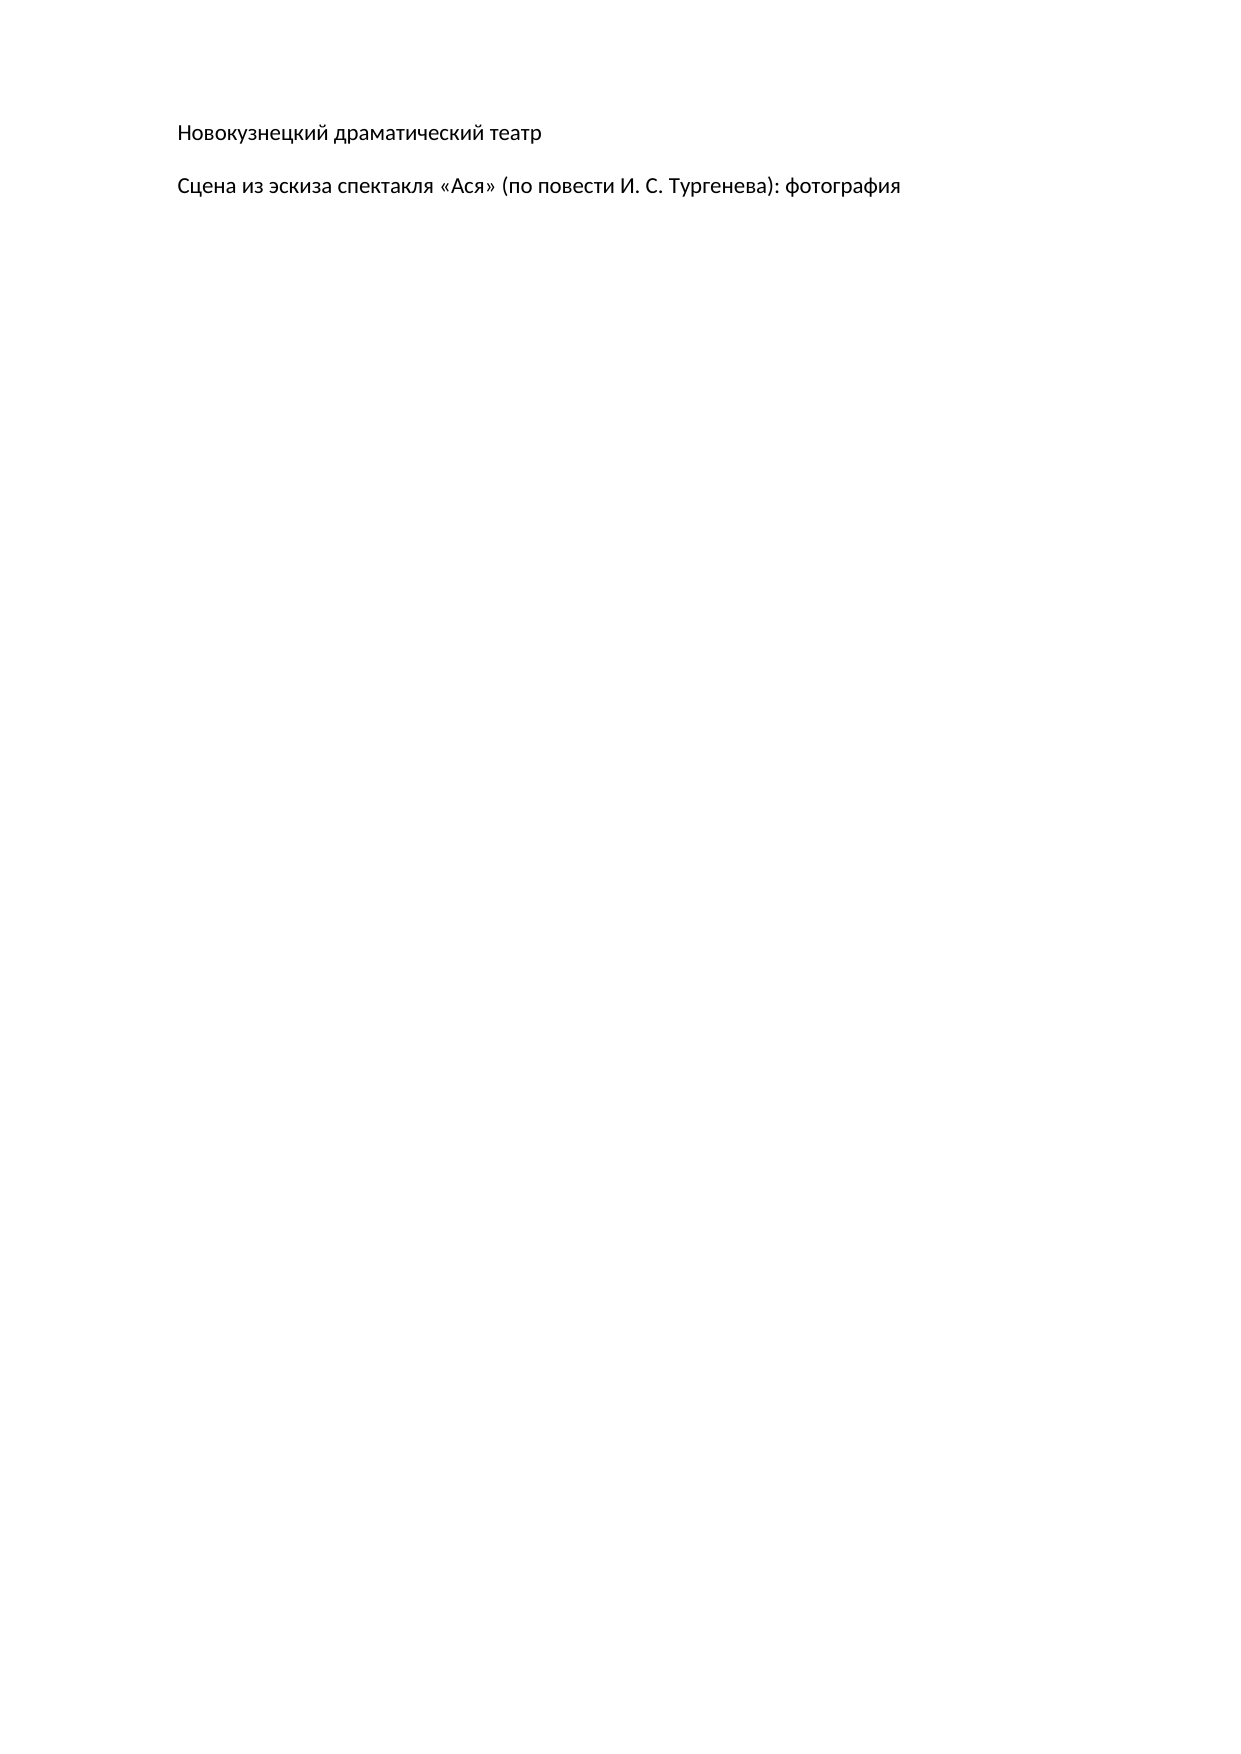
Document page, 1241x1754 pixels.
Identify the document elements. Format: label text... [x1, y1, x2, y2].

text Новокузнецкий драматический театр [177, 118, 1152, 146]
text Сцена из эскиза спектакля «Ася» (по повести И. С. Тургенева): фотография [177, 171, 1152, 199]
